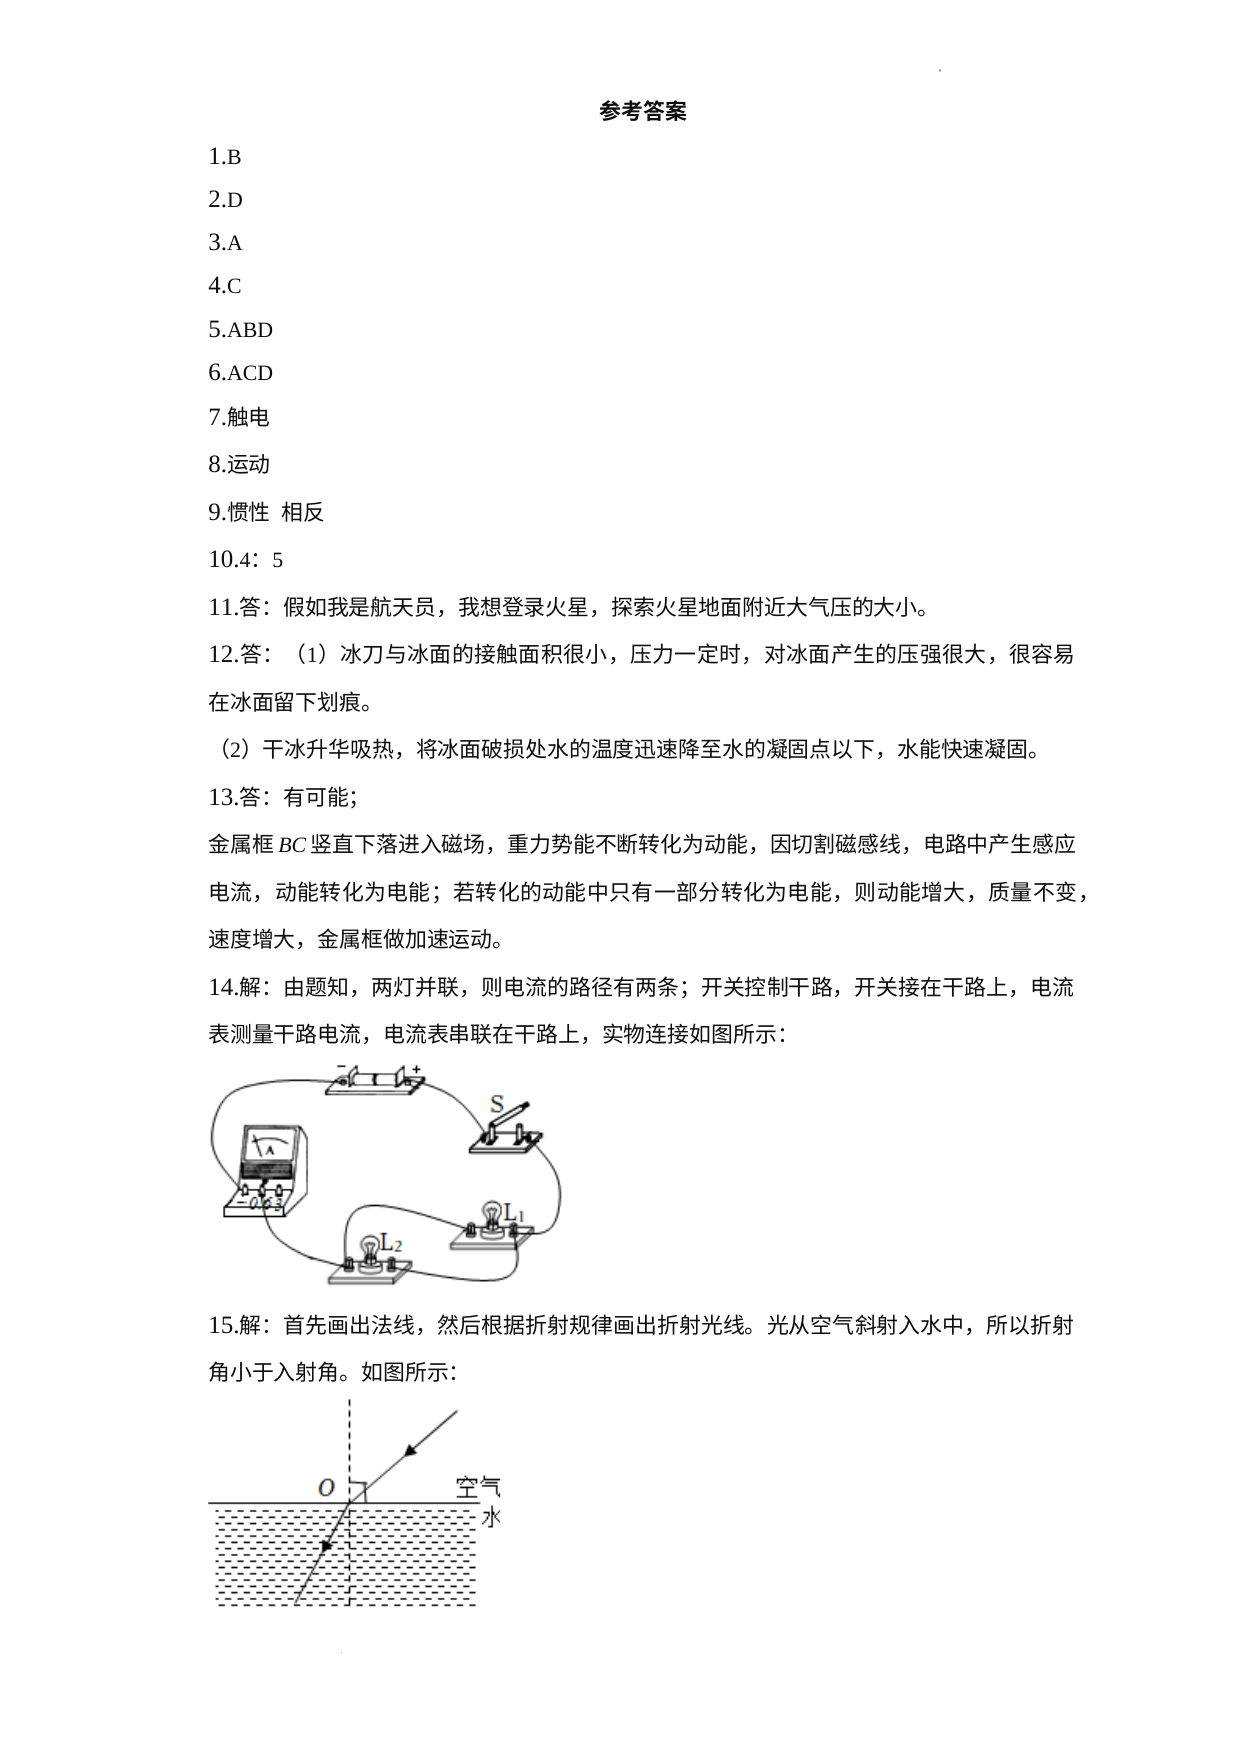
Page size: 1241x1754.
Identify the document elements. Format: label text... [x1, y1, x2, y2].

text 11.答：假如我是航天员，我想登录火星，探索火星地面附近大气压的大小。 [208, 590, 1078, 622]
picture [208, 1399, 501, 1611]
text 10.4：5 [208, 542, 1078, 574]
text 1.B [208, 141, 1078, 170]
text 13.答：有可能； 金属框BC竖直下落进入磁场，重力势能不断转化为动能，因切割磁感线，电路中产生感应电流，动能转化为电能；若转化的动能中只有一部分转化为电能，则动能增大，质量不变，速度增大，金属框做加速运动。 [208, 780, 1078, 954]
text 9.惯性 相反 [208, 495, 1078, 527]
text 4.C [208, 271, 1078, 299]
text 12.答：（1）冰刀与冰面的接触面积很小，压力一定时，对冰面产生的压强很大，很容易在冰面留下划痕。 （2）干冰升华吸热，将冰面破损处水的温度迅速降至水的凝固点以下，水能快速凝固。 [208, 637, 1078, 764]
text 参考答案 [208, 94, 1078, 125]
text 2.D [208, 184, 1078, 213]
text 5.ABD [208, 314, 1078, 342]
text 8.运动 [208, 447, 1078, 479]
text 7.触电 [208, 400, 1078, 432]
text 6.ACD [208, 357, 1078, 386]
text 3.A [208, 227, 1078, 256]
picture [208, 1061, 563, 1288]
text 15.解：首先画出法线，然后根据折射规律画出折射光线。光从空气斜射入水中，所以折射角小于入射角。如图所示： [208, 1308, 1078, 1616]
